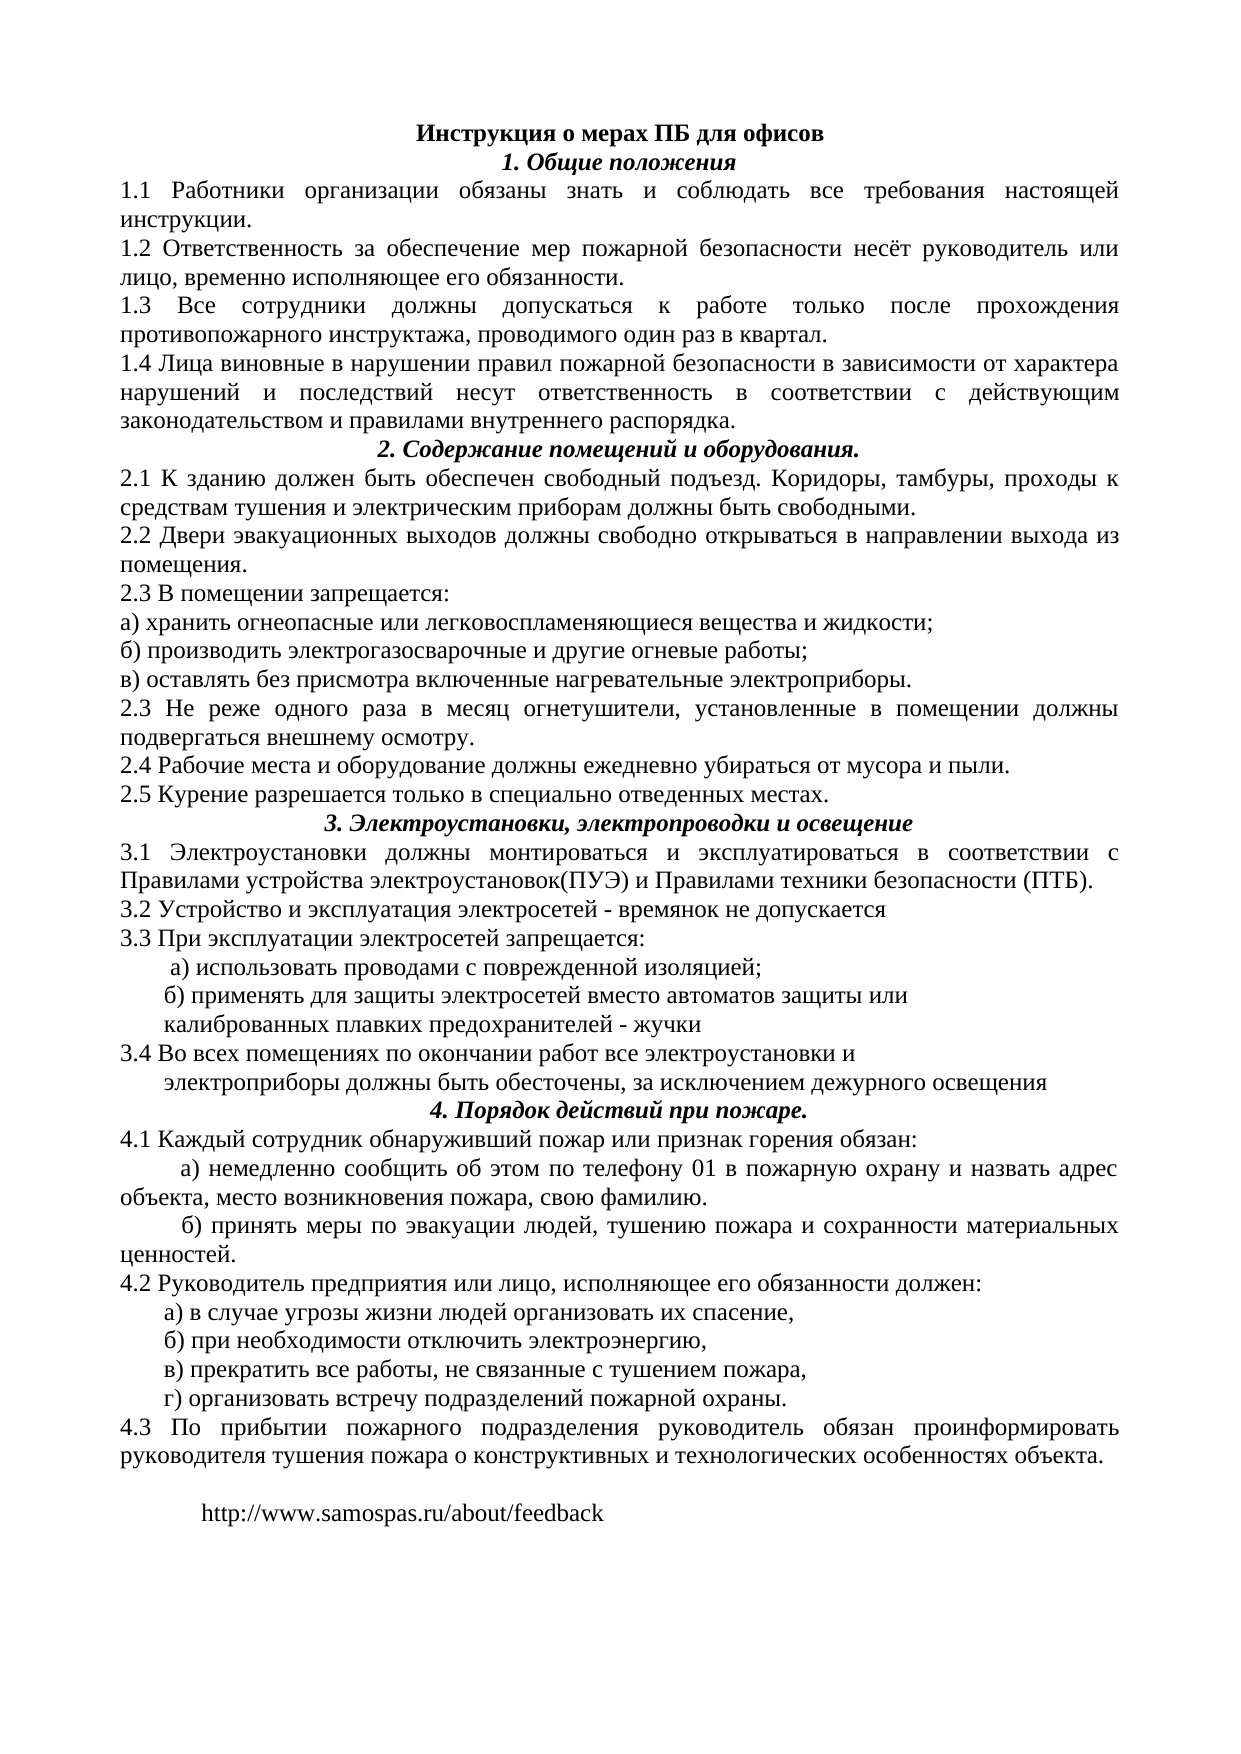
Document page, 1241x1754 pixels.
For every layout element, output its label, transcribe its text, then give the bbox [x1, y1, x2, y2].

text 2. Содержание помещений и оборудования. [120, 434, 1120, 463]
text 1. Общие положения [120, 147, 1120, 176]
text калиброванных плавких предохранителей - жучки [120, 1009, 1120, 1038]
text 3.1 Электроустановки должны монтироваться и эксплуатироваться в соответствии с Правилами устройства электроустановок(ПУЭ) и Правилами техники безопасности (ПТБ). [120, 837, 1120, 894]
text г) организовать встречу подразделений пожарной охраны. [120, 1383, 1120, 1412]
text http://www.samospas.ru/about/feedback [120, 1498, 1120, 1527]
text б) принять меры по эвакуации людей, тушению пожара и сохранности материальных ценностей. [120, 1211, 1120, 1268]
text б) при необходимости отключить электроэнергию, [120, 1326, 1120, 1354]
text 2.4 Рабочие места и оборудование должны ежедневно убираться от мусора и пыли. [120, 751, 1120, 779]
text 4.3 По прибытии пожарного подразделения руководитель обязан проинформировать руководителя тушения пожара о конструктивных и технологических особенностях объекта. [120, 1412, 1120, 1469]
text в) оставлять без присмотра включенные нагревательные электроприборы. [120, 664, 1120, 693]
text а) немедленно сообщить об этом по телефону 01 в пожарную охрану и назвать адрес объекта, место возникновения пожара, свою фамилию. [120, 1153, 1120, 1211]
text 3.3 При эксплуатации электросетей запрещается: [120, 923, 1120, 952]
text 2.3 В помещении запрещается: [120, 578, 1120, 607]
text а) использовать проводами с поврежденной изоляцией; [120, 952, 1120, 981]
text 3. Электроустановки, электропроводки и освещение [120, 808, 1120, 837]
text в) прекратить все работы, не связанные с тушением пожара, [120, 1354, 1120, 1383]
text 4.2 Руководитель предприятия или лицо, исполняющее его обязанности должен: [120, 1268, 1120, 1297]
text б) применять для защиты электросетей вместо автоматов защиты или [120, 981, 1120, 1009]
text электроприборы должны быть обесточены, за исключением дежурного освещения [120, 1067, 1120, 1096]
text 2.2 Двери эвакуационных выходов должны свободно открываться в направлении выхода из помещения. [120, 521, 1120, 578]
text 1.2 Ответственность за обеспечение мер пожарной безопасности несёт руководитель или лицо, временно исполняющее его обязанности. [120, 233, 1120, 291]
text 1.4 Лица виновные в нарушении правил пожарной безопасности в зависимости от характера нарушений и последствий несут ответственность в соответствии с действующим законодательством и правилами внутреннего распорядка. [120, 348, 1120, 434]
text а) хранить огнеопасные или легковоспламеняющиеся вещества и жидкости; [120, 607, 1120, 636]
text а) в случае угрозы жизни людей организовать их спасение, [120, 1297, 1120, 1326]
text 2.5 Курение разрешается только в специально отведенных местах. [120, 779, 1120, 808]
text 1.1 Работники организации обязаны знать и соблюдать все требования настоящей инструкции. [120, 176, 1120, 233]
text б) производить электрогазосварочные и другие огневые работы; [120, 636, 1120, 664]
text Инструкция о мерах ПБ для офисов [120, 118, 1120, 147]
text 1.3 Все сотрудники должны допускаться к работе только после прохождения противопожарного инструктажа, проводимого один раз в квартал. [120, 291, 1120, 348]
text 4. Порядок действий при пожаре. [120, 1096, 1120, 1124]
text 4.1 Каждый сотрудник обнаруживший пожар или признак горения обязан: [120, 1124, 1120, 1153]
text 3.2 Устройство и эксплуатация электросетей - времянок не допускается [120, 894, 1120, 923]
text 2.3 Не реже одного раза в месяц огнетушители, установленные в помещении должны подвергаться внешнему осмотру. [120, 693, 1120, 751]
text 3.4 Во всех помещениях по окончании работ все электроустановки и [120, 1038, 1120, 1067]
text 2.1 К зданию должен быть обеспечен свободный подъезд. Коридоры, тамбуры, проходы к средствам тушения и электрическим приборам должны быть свободными. [120, 463, 1120, 521]
